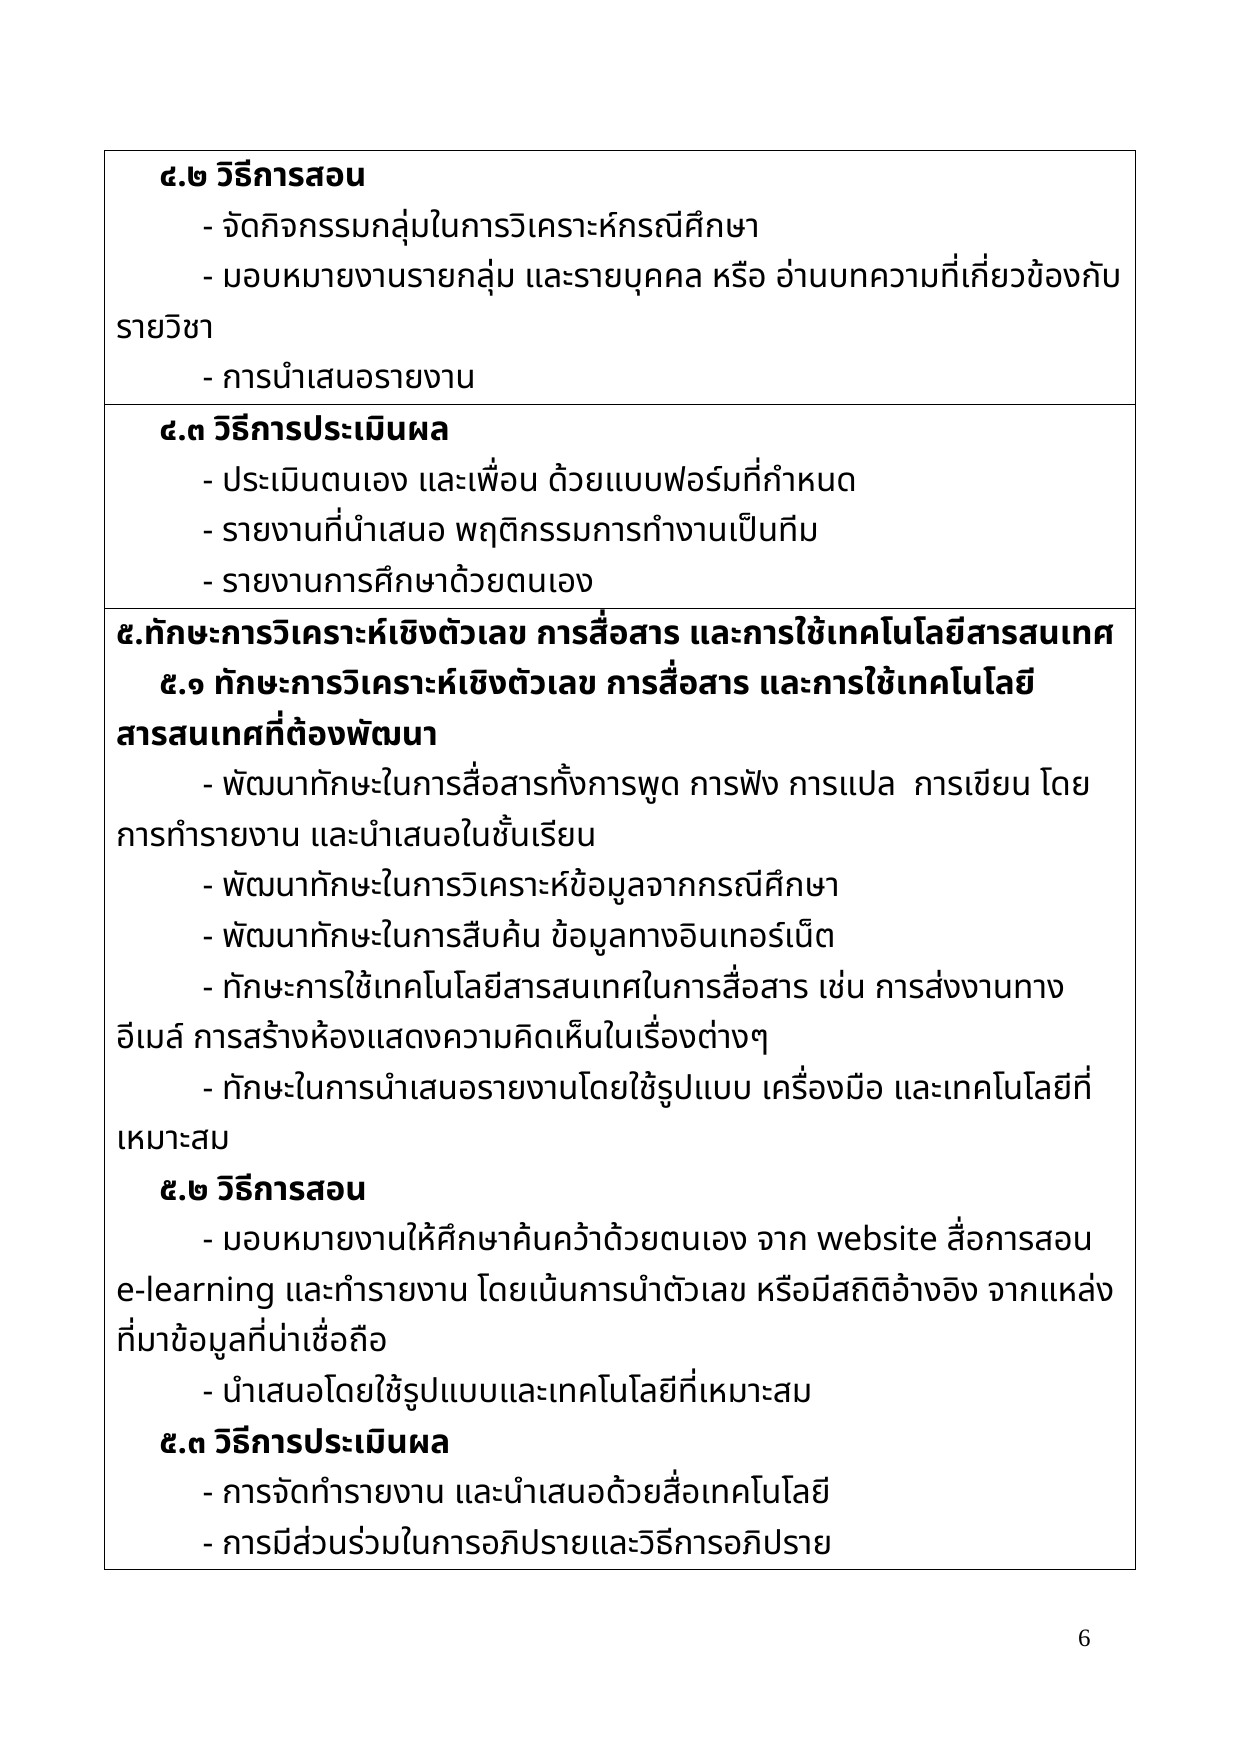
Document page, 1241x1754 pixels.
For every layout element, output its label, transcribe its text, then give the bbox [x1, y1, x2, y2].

table_cell ๔.๒ วิธีการสอน - จัดกิจกรรมกลุ่มในการวิเคราะห์กรณีศึกษา - มอบหมายงานรายกลุ่ม และรายบุคคล หรือ อ่านบทความที่เกี่ยวข้องกับรายวิชา - การนำเสนอรายงาน [105, 151, 1135, 404]
table_cell ๕.ทักษะการวิเคราะห์เชิงตัวเลข การสื่อสาร และการใช้เทคโนโลยีสารสนเทศ ๕.๑ ทักษะการวิเคราะห์เชิงตัวเลข การสื่อสาร และการใช้เทคโนโลยีสารสนเทศที่ต้องพัฒนา - พัฒนาทักษะในการสื่อสารทั้งการพูด การฟัง การแปล การเขียน โดยการทำรายงาน และนำเสนอในชั้นเรียน - พัฒนาทักษะในการวิเคราะห์ข้อมูลจากกรณีศึกษา - พัฒนาทักษะในการสืบค้น ข้อมูลทางอินเทอร์เน็ต - ทักษะการใช้เทคโนโลยีสารสนเทศในการสื่อสาร เช่น การส่งงานทางอีเมล์ การสร้างห้องแสดงความคิดเห็นในเรื่องต่างๆ - ทักษะในการนำเสนอรายงานโดยใช้รูปแบบ เครื่องมือ และเทคโนโลยีที่เหมาะสม ๕.๒ วิธีการสอน - มอบหมายงานให้ศึกษาค้นคว้าด้วยตนเอง จาก website สื่อการสอน e-learning และทำรายงาน โดยเน้นการนำตัวเลข หรือมีสถิติอ้างอิง จากแหล่งที่มาข้อมูลที่น่าเชื่อถือ - นำเสนอโดยใช้รูปแบบและเทคโนโลยีที่เหมาะสม ๕.๓ วิธีการประเมินผล - การจัดทำรายงาน และนำเสนอด้วยสื่อเทคโนโลยี - การมีส่วนร่วมในการอภิปรายและวิธีการอภิปราย [105, 609, 1135, 1569]
table_cell ๔.๓ วิธีการประเมินผล - ประเมินตนเอง และเพื่อน ด้วยแบบฟอร์มที่กำหนด - รายงานที่นำเสนอ พฤติกรรมการทำงานเป็นทีม - รายงานการศึกษาด้วยตนเอง [105, 405, 1135, 607]
